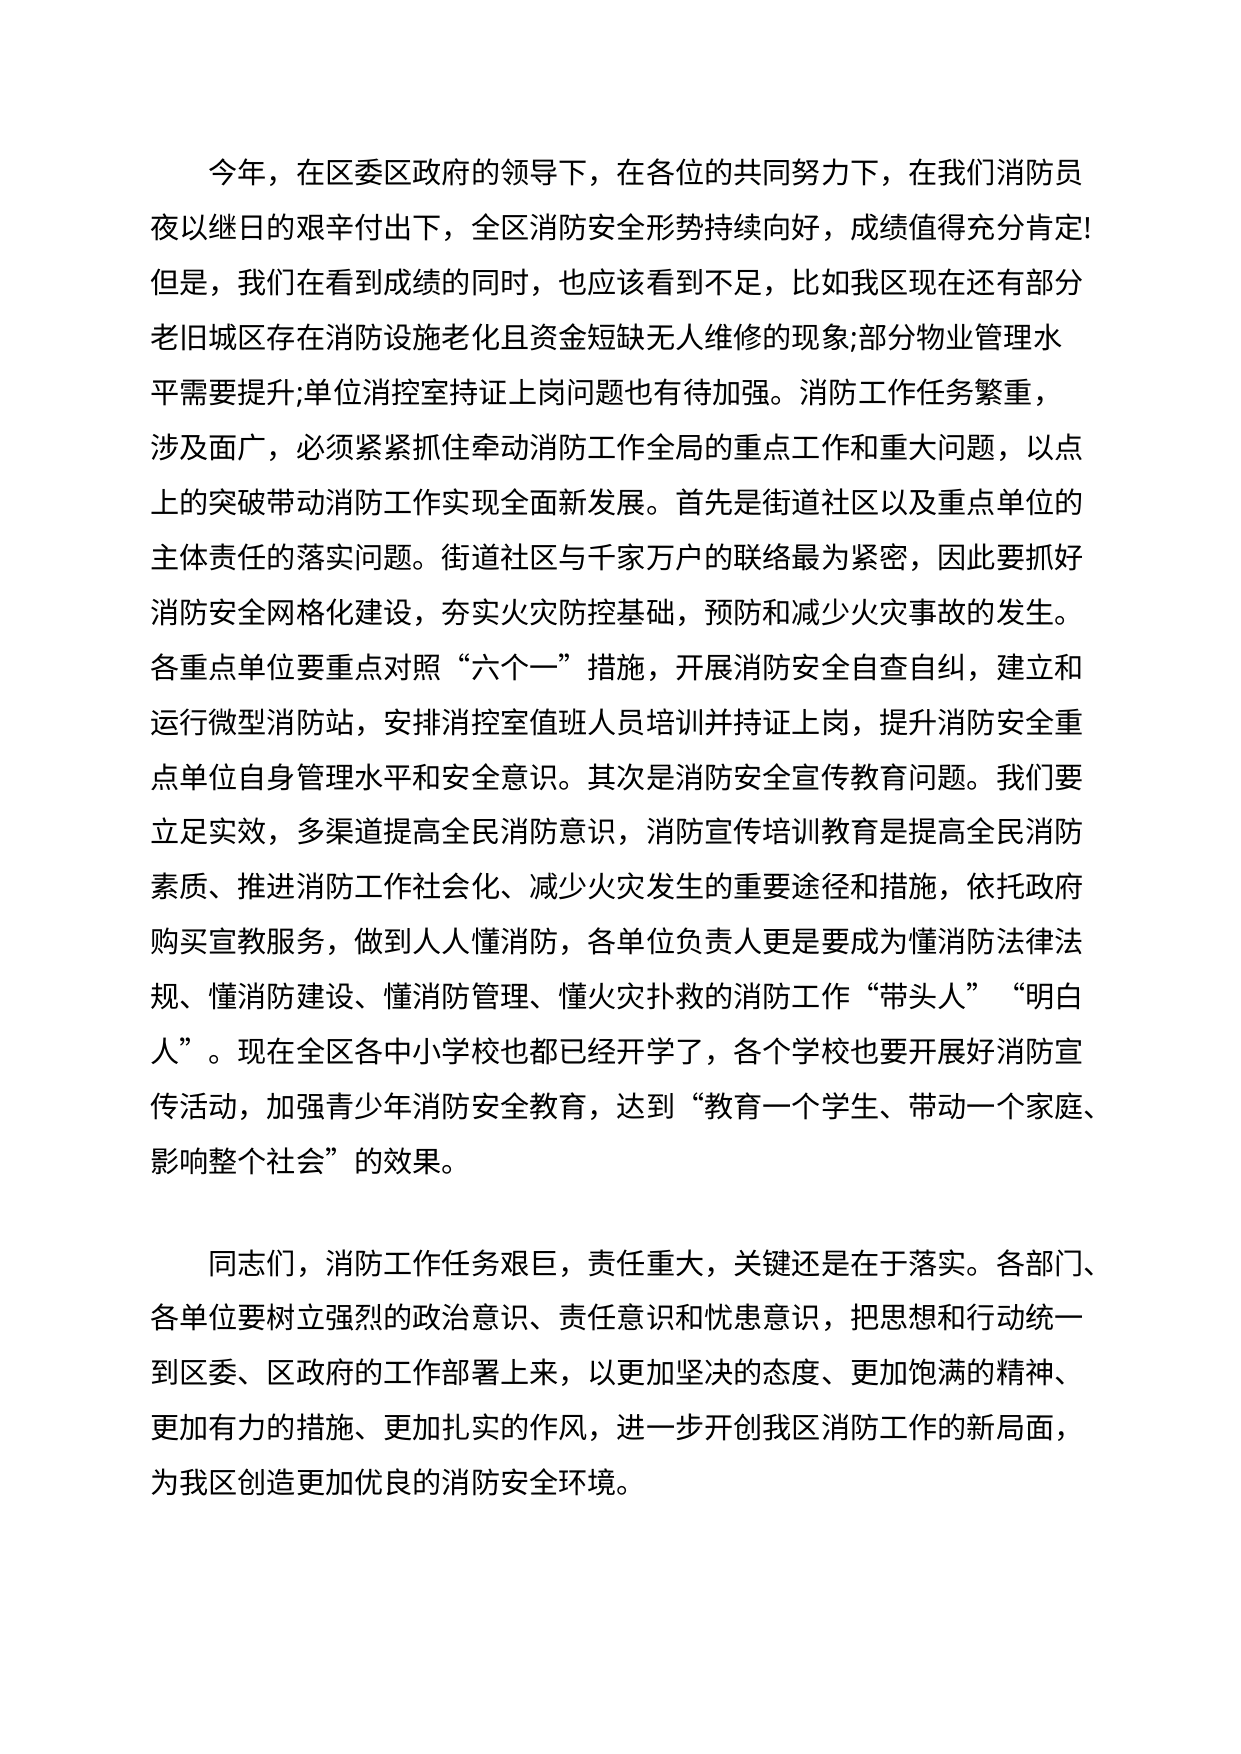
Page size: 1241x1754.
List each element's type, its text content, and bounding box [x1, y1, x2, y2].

text 今年，在区委区政府的领导下，在各位的共同努力下，在我们消防员夜以继日的艰辛付出下，全区消防安全形势持续向好，成绩值得充分肯定!但是，我们在看到成绩的同时，也应该看到不足，比如我区现在还有部分老旧城区存在消防设施老化且资金短缺无人维修的现象;部分物业管理水平需要提升;单位消控室持证上岗问题也有待加强。消防工作任务繁重，涉及面广，必须紧紧抓住牵动消防工作全局的重点工作和重大问题，以点上的突破带动消防工作实现全面新发展。首先是街道社区以及重点单位的主体责任的落实问题。街道社区与千家万户的联络最为紧密，因此要抓好消防安全网格化建设，夯实火灾防控基础，预防和减少火灾事故的发生。各重点单位要重点对照“六个一”措施，开展消防安全自查自纠，建立和运行微型消防站，安排消控室值班人员培训并持证上岗，提升消防安全重点单位自身管理水平和安全意识。其次是消防安全宣传教育问题。我们要立足实效，多渠道提高全民消防意识，消防宣传培训教育是提高全民消防素质、推进消防工作社会化、减少火灾发生的重要途径和措施，依托政府购买宣教服务，做到人人懂消防，各单位负责人更是要成为懂消防法律法规、懂消防建设、懂消防管理、懂火灾扑救的消防工作“带头人”“明白人”。现在全区各中小学校也都已经开学了，各个学校也要开展好消防宣传活动，加强青少年消防安全教育，达到“教育一个学生、带动一个家庭、影响整个社会”的效果。 [150, 150, 1090, 1181]
text 同志们，消防工作任务艰巨，责任重大，关键还是在于落实。各部门、各单位要树立强烈的政治意识、责任意识和忧患意识，把思想和行动统一到区委、区政府的工作部署上来，以更加坚决的态度、更加饱满的精神、更加有力的措施、更加扎实的作风，进一步开创我区消防工作的新局面，为我区创造更加优良的消防安全环境。 [150, 1240, 1090, 1502]
